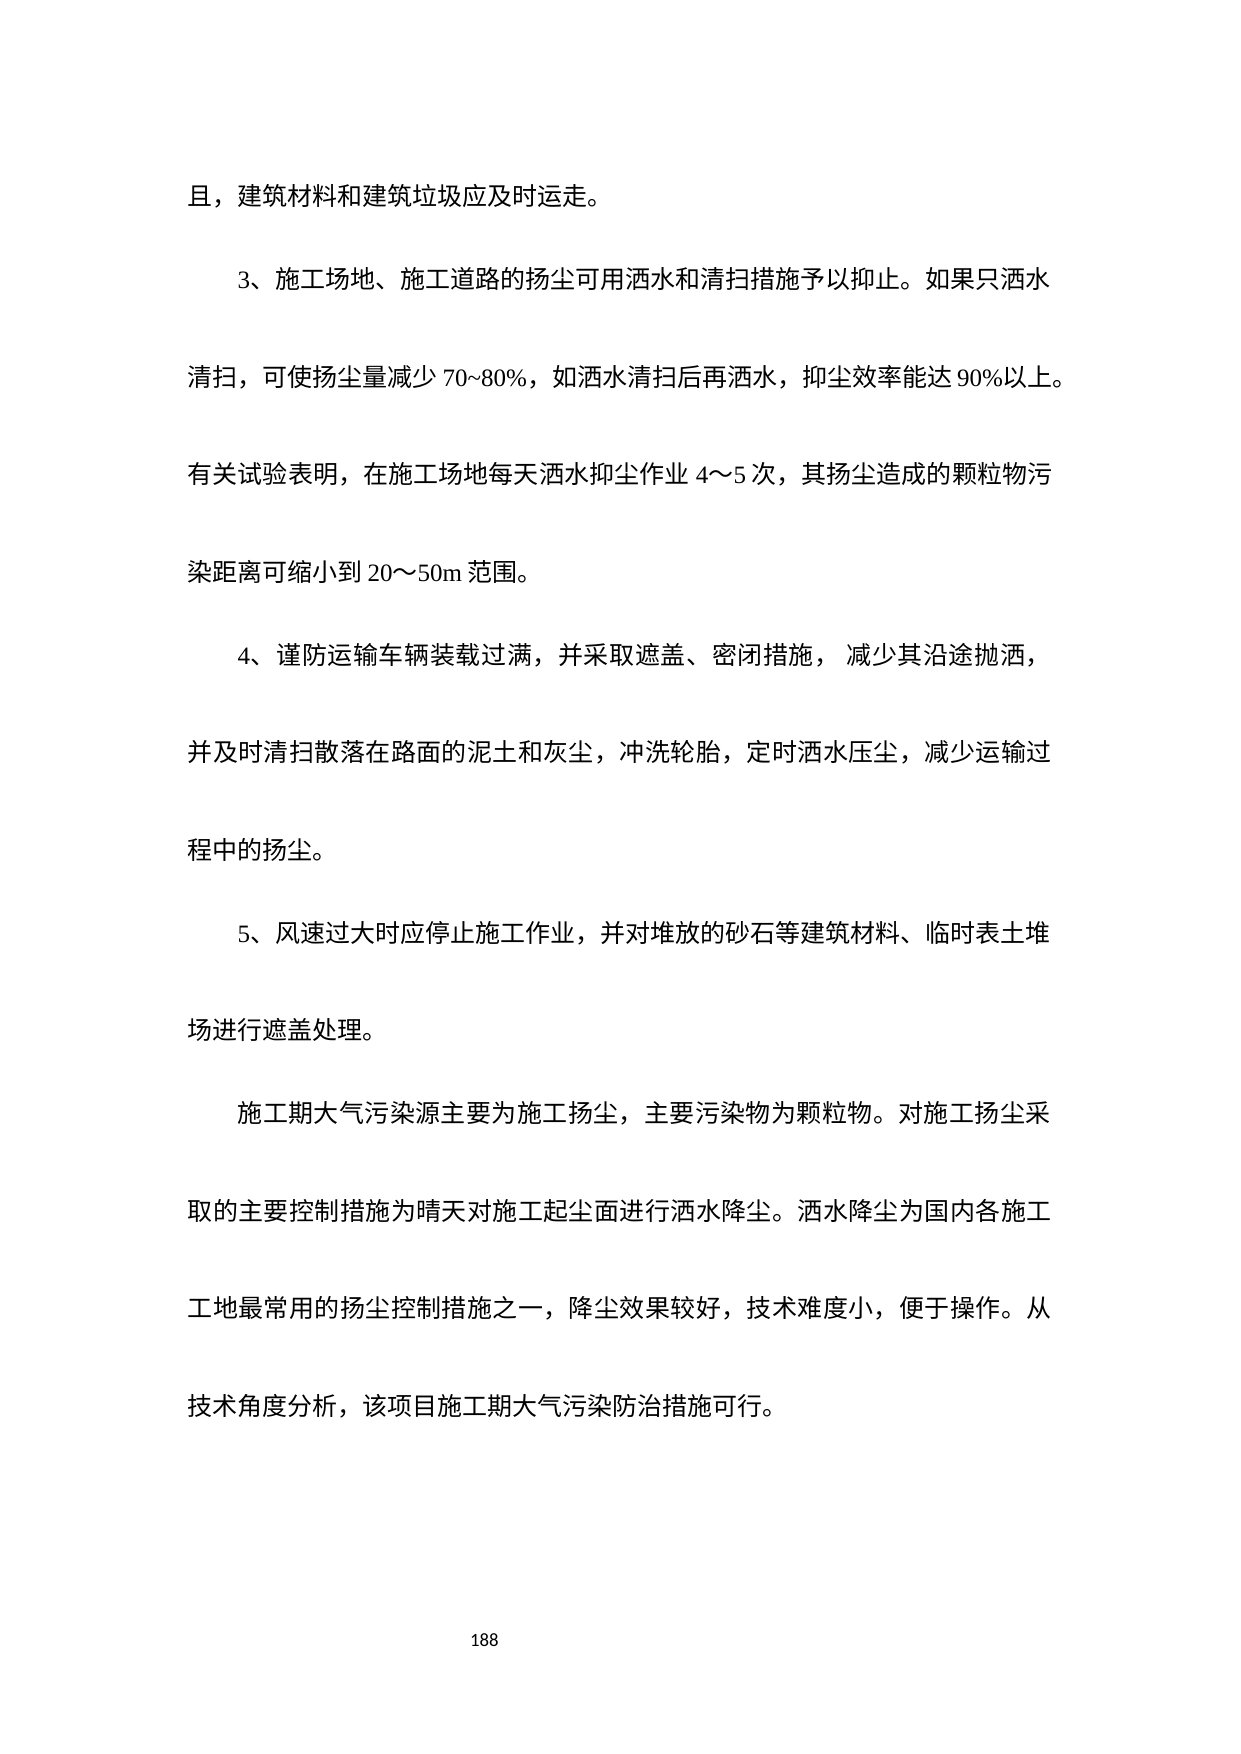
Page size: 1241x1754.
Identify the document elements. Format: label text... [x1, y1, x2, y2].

text 5、风速过大时应停止施工作业，并对堆放的砂石等建筑材料、临时表土堆场进行遮盖处理。 [187, 899, 1053, 1061]
text 3、施工场地、施工道路的扬尘可用洒水和清扫措施予以抑止。如果只洒水清扫，可使扬尘量减少70~80%，如洒水清扫后再洒水，抑尘效率能达90%以上。有关试验表明，在施工场地每天洒水抑尘作业4～5次，其扬尘造成的颗粒物污染距离可缩小到20～50m范围。 [187, 245, 1053, 603]
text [187, 162, 1053, 227]
text 4、谨防运输车辆装载过满，并采取遮盖、密闭措施， 减少其沿途抛洒，并及时清扫散落在路面的泥土和灰尘，冲洗轮胎，定时洒水压尘，减少运输过程中的扬尘。 [187, 621, 1053, 881]
text 施工期大气污染源主要为施工扬尘，主要污染物为颗粒物。对施工扬尘采取的主要控制措施为晴天对施工起尘面进行洒水降尘。洒水降尘为国内各施工工地最常用的扬尘控制措施之一，降尘效果较好，技术难度小，便于操作。从技术角度分析，该项目施工期大气污染防治措施可行。 [187, 1079, 1053, 1437]
